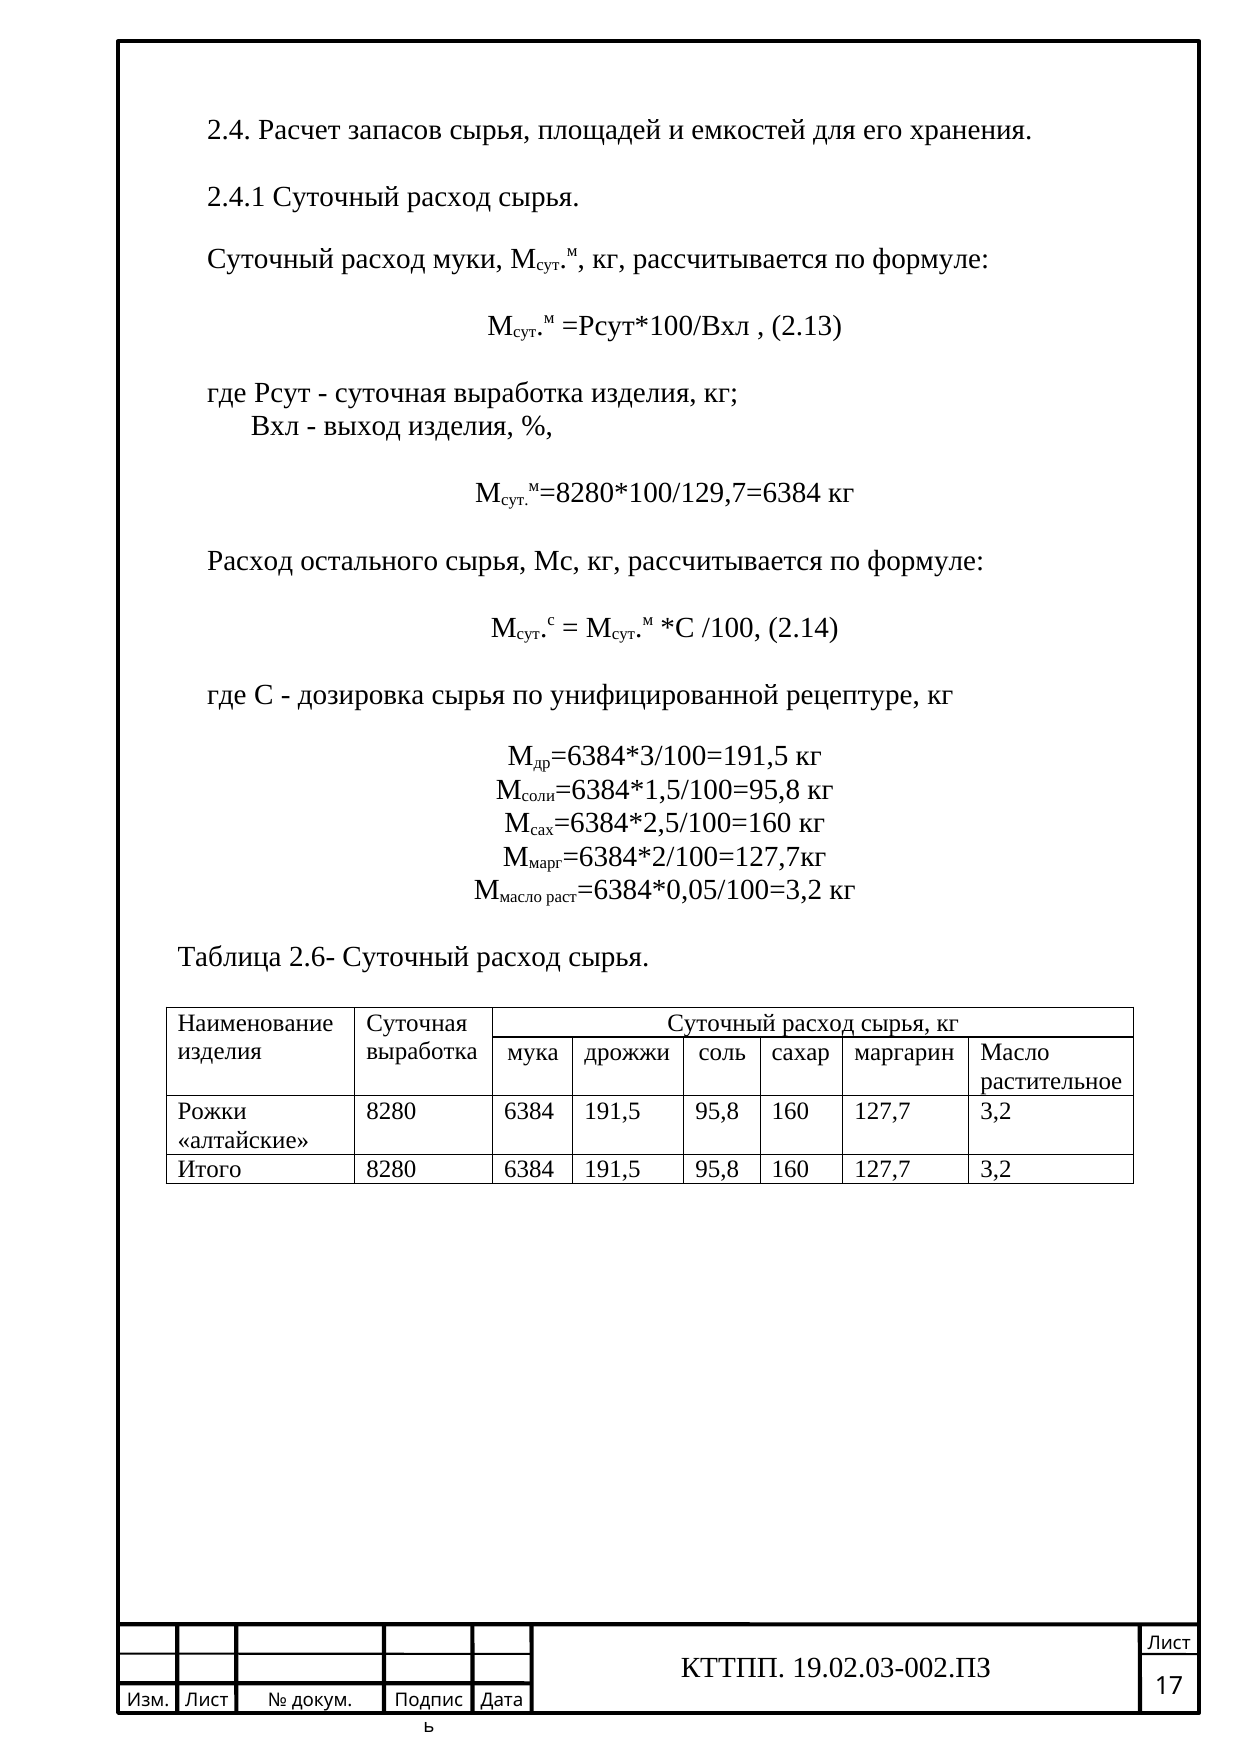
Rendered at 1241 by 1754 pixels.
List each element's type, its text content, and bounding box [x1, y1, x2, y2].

table_cell 160 [761, 1155, 842, 1183]
table_cell мука [493, 1038, 572, 1095]
table_cell 95,8 [684, 1155, 760, 1183]
text где С - дозировка сырья по унифицированной рецептуре, кг [177, 677, 1122, 710]
table_header Суточный расход сырья, кг [493, 1008, 1133, 1036]
text Ммасло раст=6384*0,05/100=3,2 кг [177, 872, 1122, 906]
text Таблица 2.6- Суточный расход сырья. [177, 939, 1122, 973]
text 2.4. Расчет запасов сырья, площадей и емкостей для его хранения. [177, 112, 1122, 146]
table_cell 191,5 [573, 1096, 683, 1153]
table_cell маргарин [843, 1038, 968, 1095]
table_cell дрожжи [573, 1038, 683, 1095]
table_cell Масло растительное [969, 1038, 1133, 1095]
text Мсах=6384*2,5/100=160 кг [177, 805, 1122, 839]
text 2.4.1 Суточный расход сырья. [177, 179, 1122, 213]
table_cell 3,2 [969, 1155, 1133, 1183]
table_cell Рожки «алтайские» [167, 1096, 354, 1153]
table_cell 8280 [355, 1096, 492, 1153]
table_header Наименование изделия [167, 1008, 354, 1095]
table_cell 95,8 [684, 1096, 760, 1153]
table_cell 127,7 [843, 1155, 968, 1183]
text Вхл - выход изделия, %, [177, 408, 1122, 442]
table_cell соль [684, 1038, 760, 1095]
text Мсут.м=8280*100/129,7=6384 кг [177, 476, 1122, 509]
table_cell 3,2 [969, 1096, 1133, 1153]
text Мсут.с = Мсут.м *С /100, (2.14) [177, 610, 1122, 643]
table_cell 8280 [355, 1155, 492, 1183]
table_header Суточная выработка [355, 1008, 492, 1095]
text Мсут.м =Рсут*100/Вхл , (2.13) [177, 308, 1122, 341]
text Мдр=6384*3/100=191,5 кг [177, 738, 1122, 772]
table_cell 6384 [493, 1155, 572, 1183]
text Расход остального сырья, Мс, кг, рассчитывается по формуле: [177, 543, 1122, 576]
table_cell 160 [761, 1096, 842, 1153]
text Суточный расход муки, Мсут.м, кг, рассчитывается по формуле: [177, 241, 1122, 274]
table_cell 127,7 [843, 1096, 968, 1153]
text Ммарг=6384*2/100=127,7кг [177, 839, 1122, 872]
text Мсоли=6384*1,5/100=95,8 кг [177, 772, 1122, 805]
table_cell 191,5 [573, 1155, 683, 1183]
table_cell сахар [761, 1038, 842, 1095]
table_cell Итого [167, 1155, 354, 1183]
table_cell 6384 [493, 1096, 572, 1153]
text где Рсут - суточная выработка изделия, кг; [177, 375, 1122, 408]
